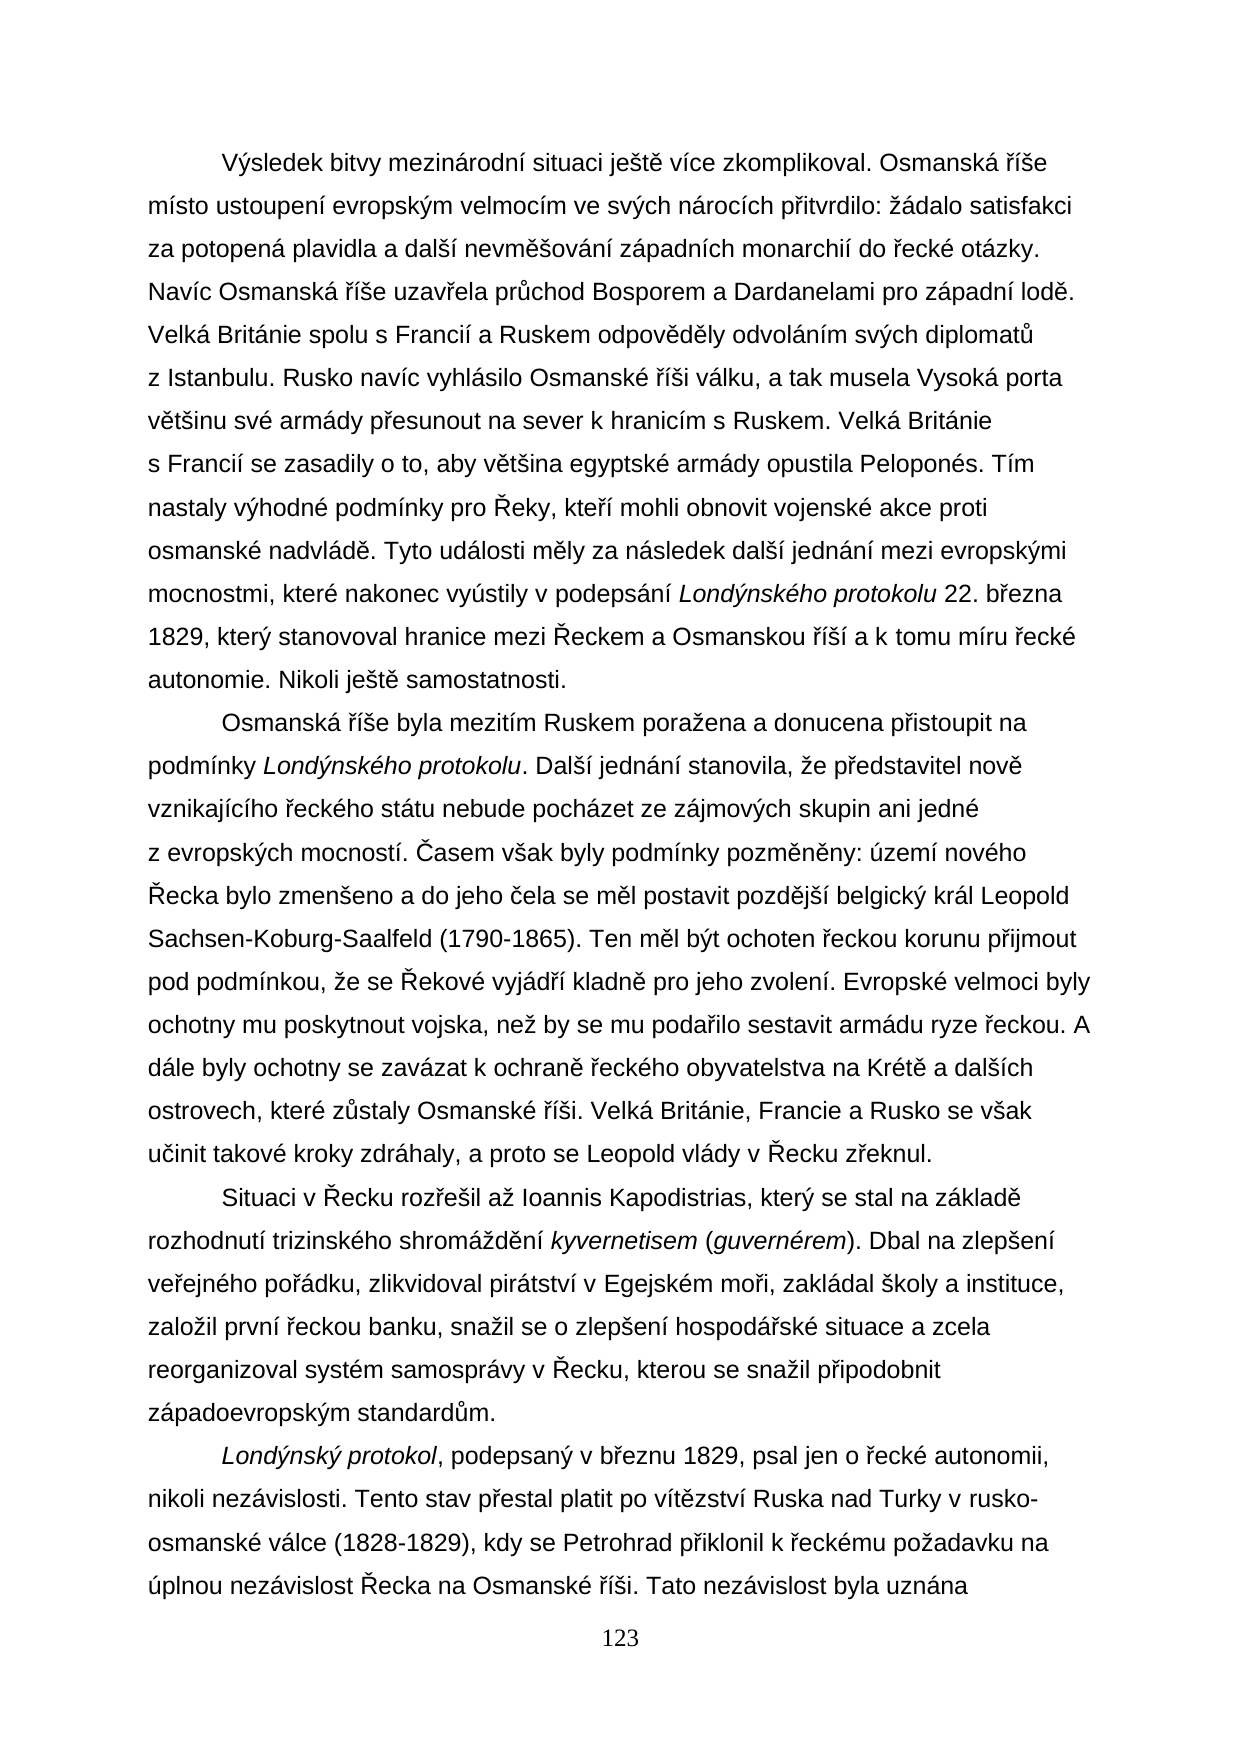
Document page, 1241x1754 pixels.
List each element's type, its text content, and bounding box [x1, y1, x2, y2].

text Osmanská říše byla mezitím Ruskem poražena a donucena přistoupit na podmínky Londýnského protokolu. Další jednání stanovila, že představitel nově vznikajícího řeckého státu nebude pocházet ze zájmových skupin ani jedné z evropských mocností. Časem však byly podmínky pozměněny: území nového Řecka bylo zmenšeno a do jeho čela se měl postavit pozdější belgický král Leopold Sachsen-Koburg-Saalfeld (1790-1865). Ten měl být ochoten řeckou korunu přijmout pod podmínkou, že se Řekové vyjádří kladně pro jeho zvolení. Evropské velmoci byly ochotny mu poskytnout vojska, než by se mu podařilo sestavit armádu ryze řeckou. A dále byly ochotny se zavázat k ochraně řeckého obyvatelstva na Krétě a dalších ostrovech, které zůstaly Osmanské říši. Velká Británie, Francie a Rusko se však učinit takové kroky zdráhaly, a proto se Leopold vlády v Řecku zřeknul. [148, 708, 1093, 1168]
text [148, 1441, 1093, 1599]
text Situaci v Řecku rozřešil až Ioannis Kapodistrias, který se stal na základě rozhodnutí trizinského shromáždění kyvernetisem (guvernérem). Dbal na zlepšení veřejného pořádku, zlikvidoval pirátství v Egejském moři, zakládal školy a instituce, založil první řeckou banku, snažil se o zlepšení hospodářské situace a zcela reorganizoval systém samosprávy v Řecku, kterou se snažil připodobnit západoevropským standardům. [148, 1183, 1093, 1427]
text Výsledek bitvy mezinárodní situaci ještě více zkomplikoval. Osmanská říše místo ustoupení evropským velmocím ve svých nárocích přitvrdilo: žádalo satisfakci za potopená plavidla a další nevměšování západních monarchií do řecké otázky. Navíc Osmanská říše uzavřela průchod Bosporem a Dardanelami pro západní lodě. Velká Británie spolu s Francií a Ruskem odpověděly odvoláním svých diplomatů z Istanbulu. Rusko navíc vyhlásilo Osmanské říši válku, a tak musela Vysoká porta většinu své armády přesunout na sever k hranicím s Ruskem. Velká Británie s Francií se zasadily o to, aby většina egyptské armády opustila Peloponés. Tím nastaly výhodné podmínky pro Řeky, kteří mohli obnovit vojenské akce proti osmanské nadvládě. Tyto události měly za následek další jednání mezi evropskými mocnostmi, které nakonec vyústily v podepsání Londýnského protokolu 22. března 1829, který stanovoval hranice mezi Řeckem a Osmanskou říší a k tomu míru řecké autonomie. Nikoli ještě samostatnosti. [148, 148, 1093, 694]
